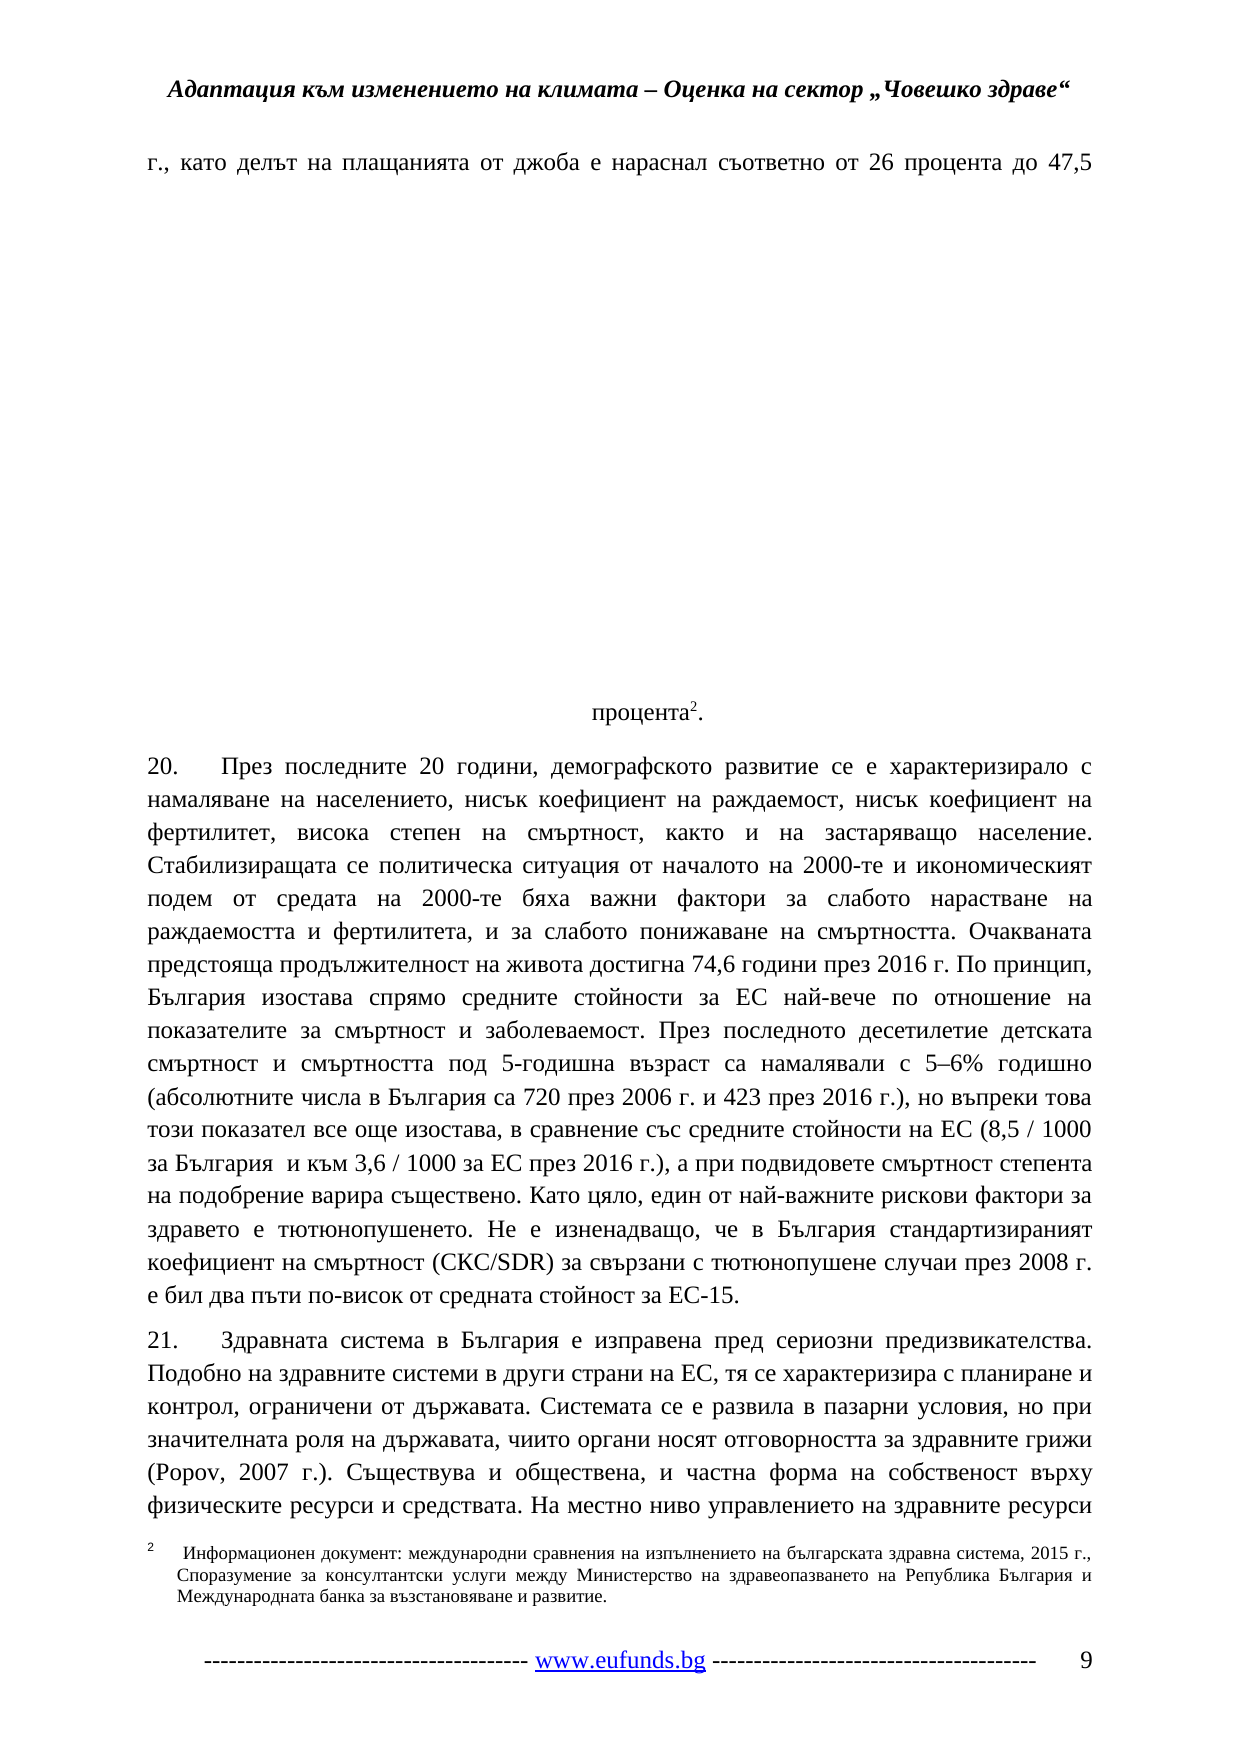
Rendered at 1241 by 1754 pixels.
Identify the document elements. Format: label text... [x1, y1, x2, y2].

text През последните 20 години, демографското развитие се е характеризирало с намаляване на населението, нисък коефициент на раждаемост, нисък коефициент на фертилитет, висока степен на смъртност, както и на застаряващо население. Стабилизиращата се политическа ситуация от началото на 2000-те и икономическият подем от средата на 2000-те бяха важни фактори за слабото нарастване на раждаемостта и фертилитета, и за слабото понижаване на смъртността. Очакваната предстояща продължителност на живота достигна 74,6 години през 2016 г. По принцип, България изостава спрямо средните стойности за ЕС най-вече по отношение на показателите за смъртност и заболеваемост. През последното десетилетие детската смъртност и смъртността под 5-годишна възраст са намалявали с 5–6% годишно (абсолютните числа в България са 720 през 2006 г. и 423 през 2016 г.), но въпреки това този показател все още изостава, в сравнение със средните стойности на ЕС (8,5 / 1000 за България и към 3,6 / 1000 за ЕС през 2016 г.), а при подвидовете смъртност степента на подобрение варира съществено. Като цяло, един от най-важните рискови фактори за здравето е тютюнопушенето. Не е изненадващо, че в България стандартизираният коефициент на смъртност (СКС/SDR) за свързани с тютюнопушене случаи през 2008 г. е бил два пъти по-висок от средната стойност за ЕС-15. [147, 751, 1093, 1308]
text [147, 147, 1093, 726]
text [147, 1325, 1093, 1519]
